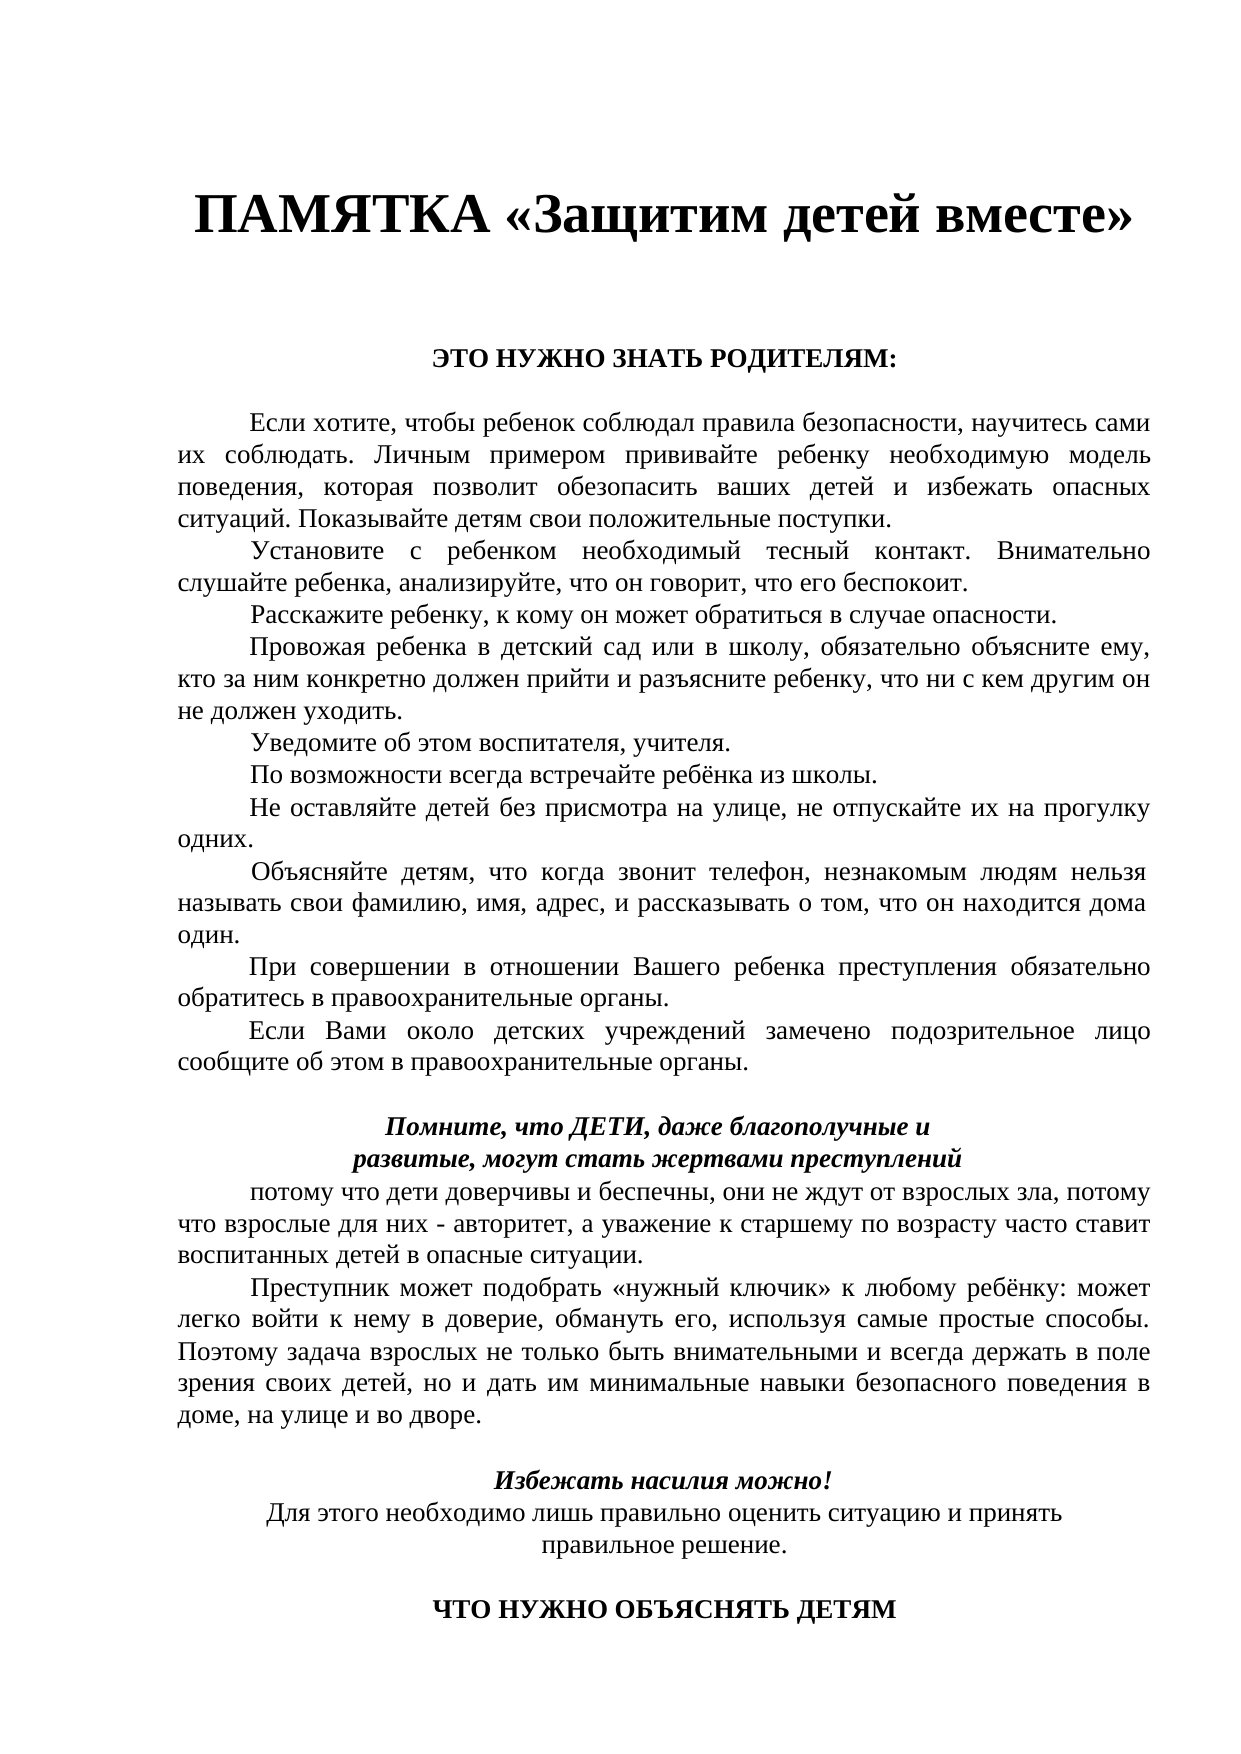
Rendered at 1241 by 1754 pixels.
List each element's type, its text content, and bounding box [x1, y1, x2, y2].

text ПАМЯТКА «Защитим детей вместе» [177, 125, 1152, 259]
text правильное решение. [177, 1528, 1152, 1560]
text Для этого необходимо лишь правильно оценить ситуацию и принять [177, 1496, 1152, 1528]
text ЧТО НУЖНО ОБЪЯСНЯТЬ ДЕТЯМ [177, 1593, 1152, 1625]
text Избежать насилия можно! [177, 1464, 1152, 1496]
text Не оставляйте детей без присмотра на улице, не отпускайте их на прогулку одних. [177, 791, 1152, 854]
text ЭТО НУЖНО ЗНАТЬ РОДИТЕЛЯМ: [177, 342, 1152, 373]
text Объясняйте детям, что когда звонит телефон, незнакомым людям нельзя называть свои фамилию, имя, адрес, и рассказывать о том, что он находится дома один. [177, 855, 1148, 949]
text По возможности всегда встречайте ребёнка из школы. [250, 758, 1152, 790]
text Помните, что ДЕТИ, даже благополучные и развитые, могут стать жертвами преступлений [323, 1109, 995, 1174]
text При совершении в отношении Вашего ребенка преступления обязательно обратитесь в правоохранительные органы. [177, 951, 1152, 1013]
text Уведомите об этом воспитателя, учителя. [250, 726, 1152, 758]
text потому что дети доверчивы и беспечны, они не ждут от взрослых зла, потому что взрослые для них - авторитет, а уважение к старшему по возрасту часто ставит воспитанных детей в опасные ситуации. [177, 1174, 1152, 1270]
text Расскажите ребенку, к кому он может обратиться в случае опасности. [250, 598, 1152, 630]
text Преступник может подобрать «нужный ключик» к любому ребёнку: может легко войти к нему в доверие, обмануть его, используя самые простые способы. Поэтому задача взрослых не только быть внимательными и всегда держать в поле зрения своих детей, но и дать им минимальные навыки безопасного поведения в доме, на улице и во дворе. [177, 1270, 1152, 1430]
text Установите с ребенком необходимый тесный контакт. Внимательно слушайте ребенка, анализируйте, что он говорит, что его беспокоит. [177, 534, 1152, 598]
text Если хотите, чтобы ребенок соблюдал правила безопасности, научитесь сами их соблюдать. Личным примером прививайте ребенку необходимую модель поведения, которая позволит обезопасить ваших детей и избежать опасных ситуаций. Показывайте детям свои положительные поступки. [177, 406, 1152, 534]
text Провожая ребенка в детский сад или в школу, обязательно объясните ему, кто за ним конкретно должен прийти и разъясните ребенку, что ни с кем другим он не должен уходить. [177, 630, 1152, 726]
text Если Вами около детских учреждений замечено подозрительное лицо сообщите об этом в правоохранительные органы. [177, 1014, 1152, 1077]
